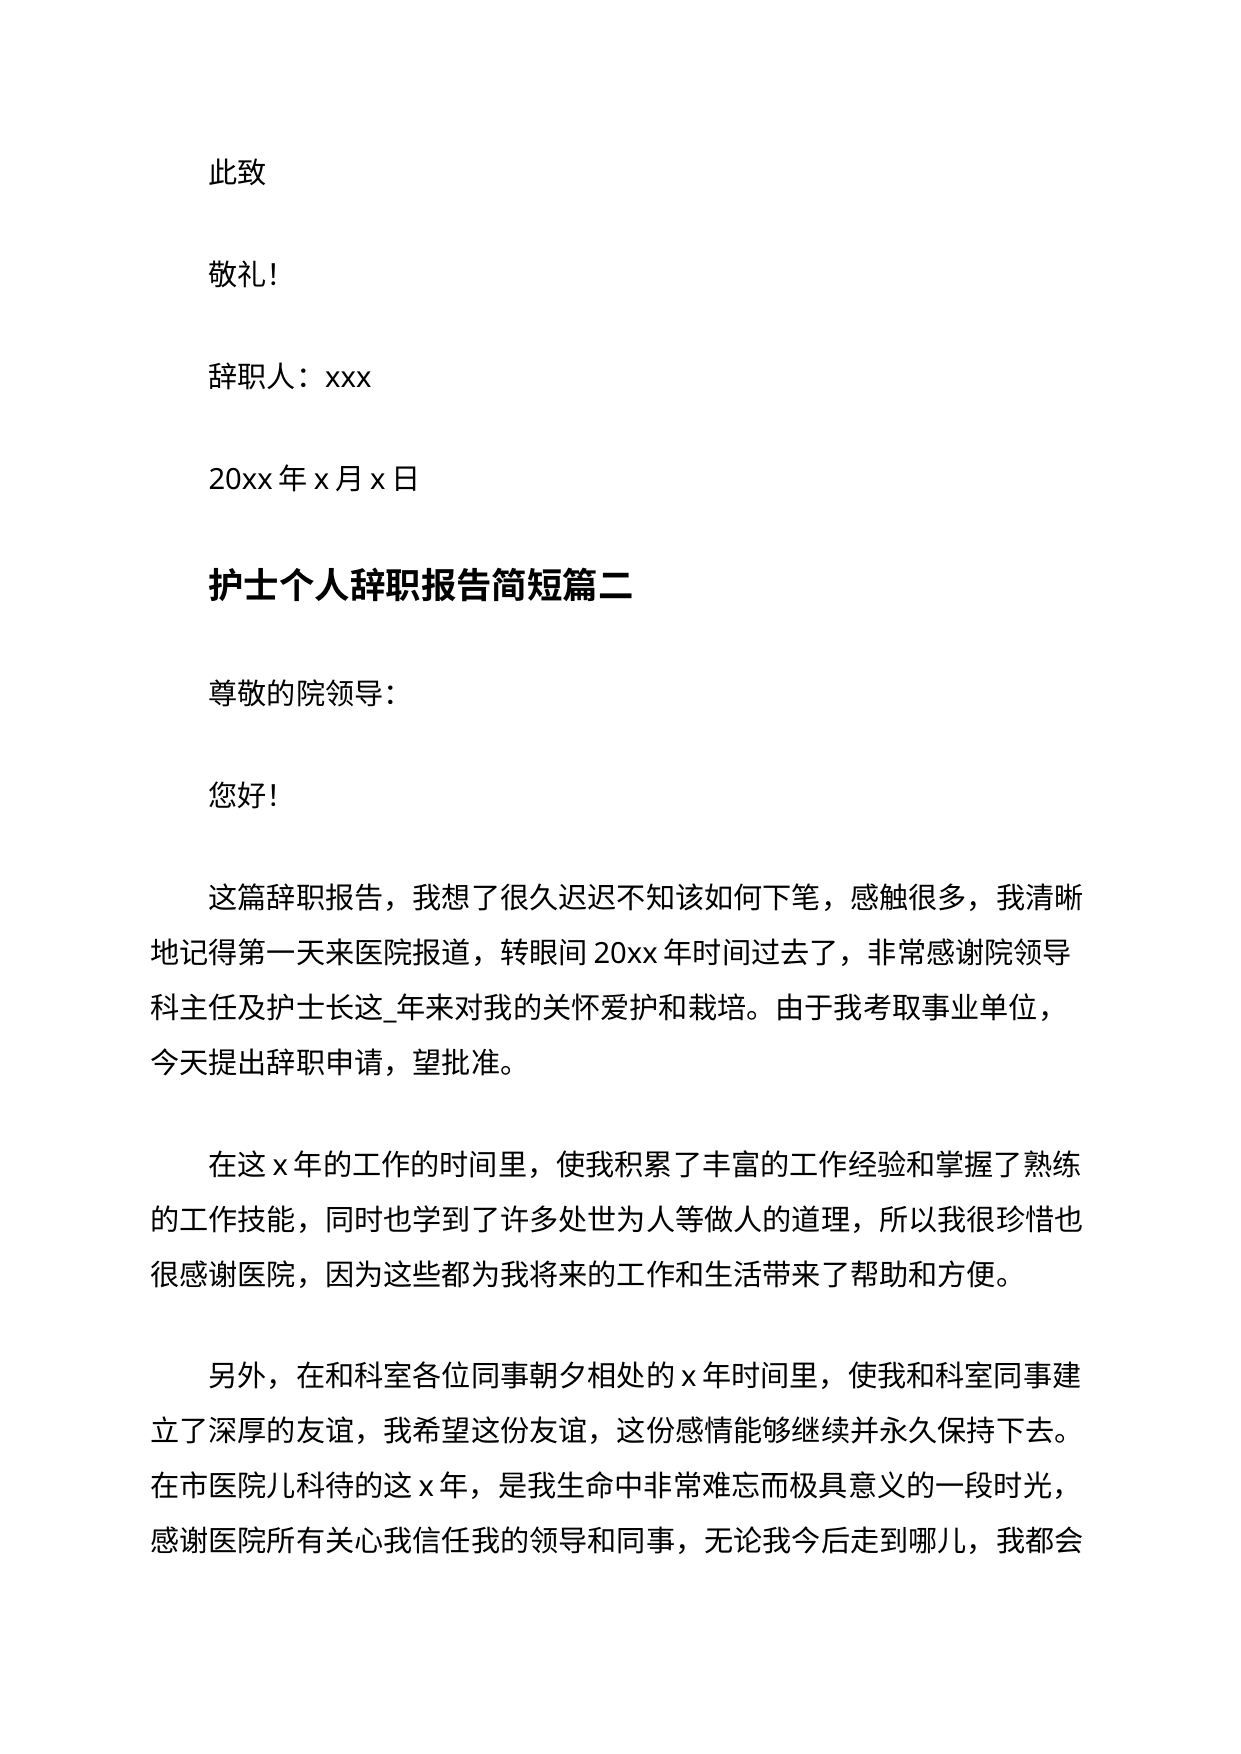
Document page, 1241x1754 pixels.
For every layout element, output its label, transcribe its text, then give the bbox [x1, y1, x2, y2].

text 在这x年的工作的时间里，使我积累了丰富的工作经验和掌握了熟练的工作技能，同时也学到了许多处世为人等做人的道理，所以我很珍惜也很感谢医院，因为这些都为我将来的工作和生活带来了帮助和方便。 [150, 1141, 1090, 1293]
text 敬礼！ [150, 252, 1090, 294]
text 辞职人：xxx [150, 353, 1090, 396]
text 护士个人辞职报告简短篇二 [150, 557, 1090, 609]
text 您好！ [150, 773, 1090, 815]
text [150, 1353, 1090, 1560]
text 尊敬的院领导： [150, 671, 1090, 713]
text 这篇辞职报告，我想了很久迟迟不知该如何下笔，感触很多，我清晰地记得第一天来医院报道，转眼间20xx年时间过去了，非常感谢院领导科主任及护士长这_年来对我的关怀爱护和栽培。由于我考取事业单位，今天提出辞职申请，望批准。 [150, 874, 1090, 1082]
text 20xx年x月x日 [150, 456, 1090, 498]
text 此致 [150, 150, 1090, 192]
